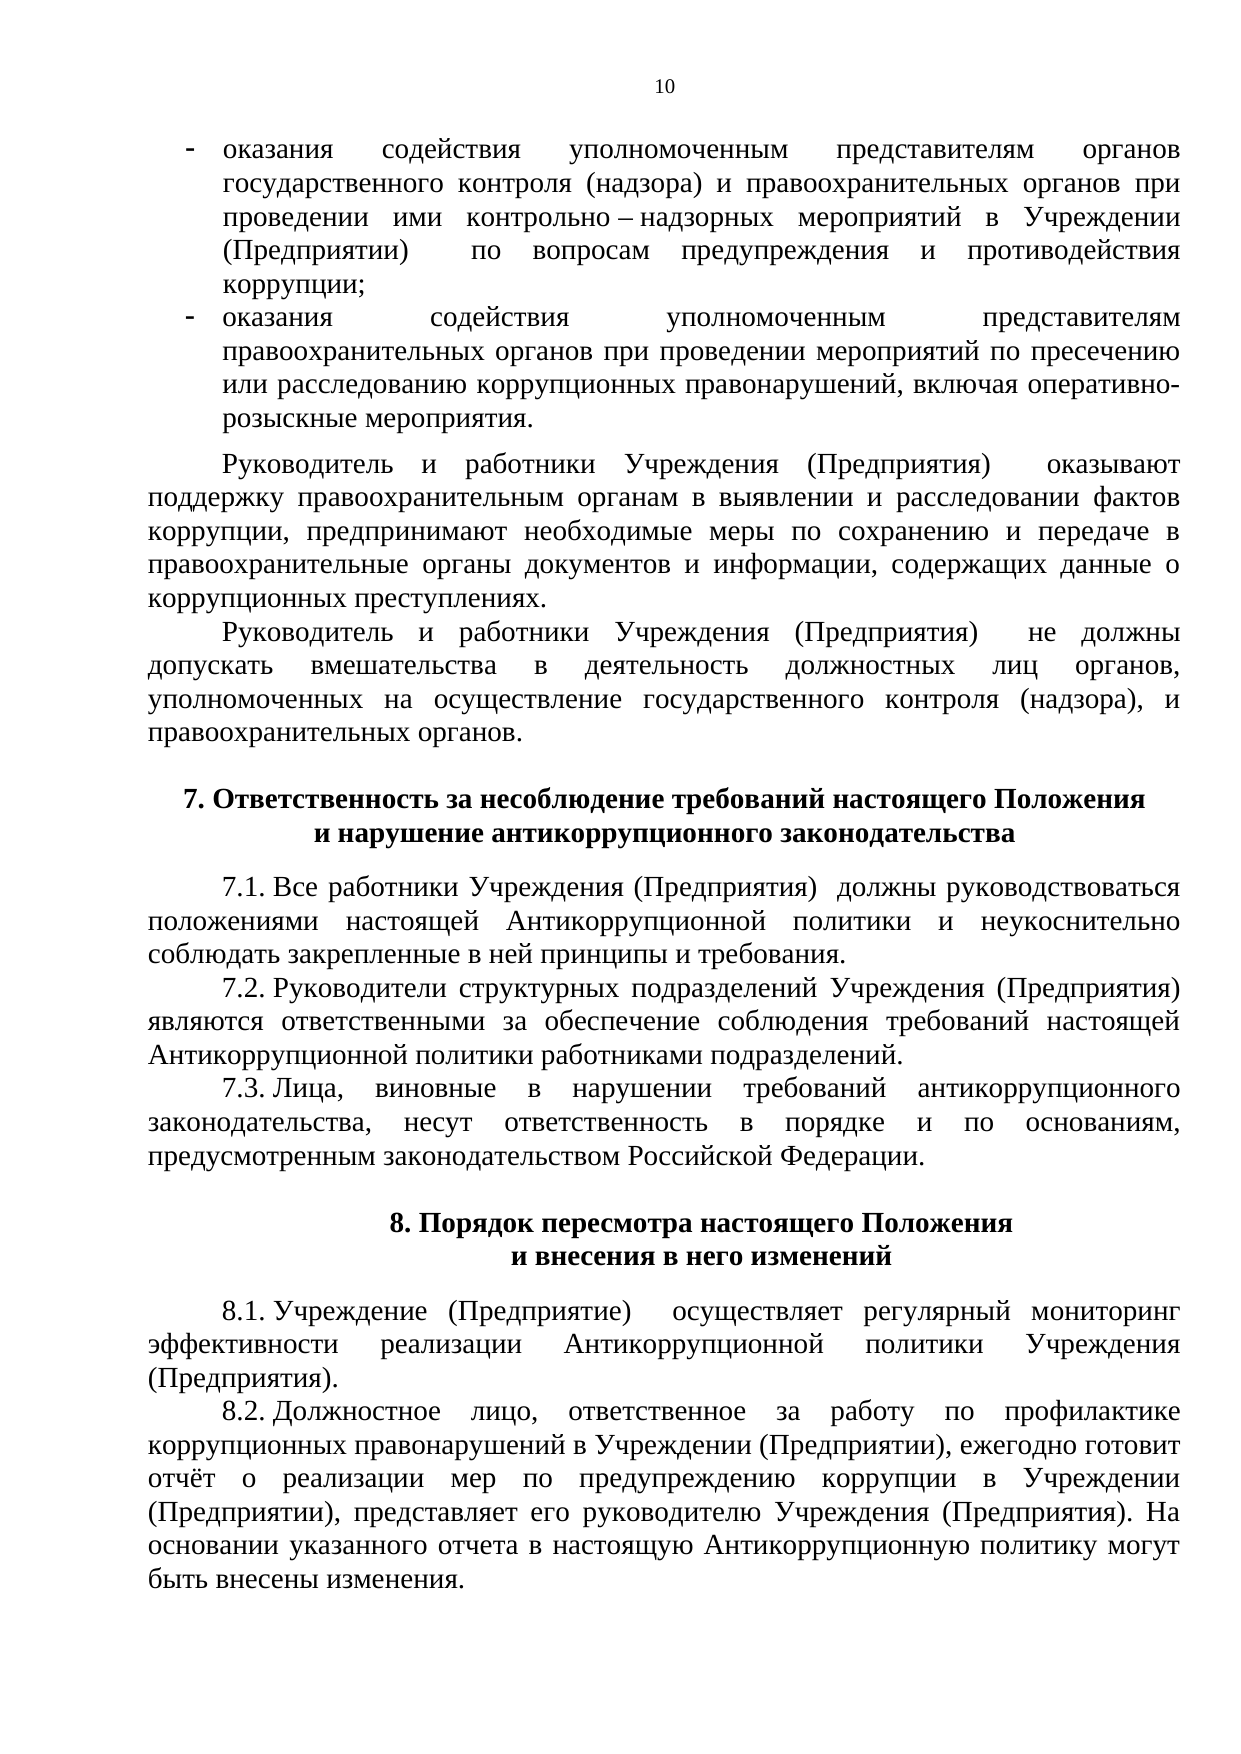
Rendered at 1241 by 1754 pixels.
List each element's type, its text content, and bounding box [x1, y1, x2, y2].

list оказания содействия уполномоченным представителям органов государственного контроля (надзора) и правоохранительных органов при проведении ими контрольно ‒ надзорных мероприятий в Учреждении (Предприятии) по вопросам предупреждения и противодействия коррупции; [185, 131, 1181, 299]
text и нарушение антикоррупционного законодательства [148, 815, 1181, 848]
text 7.2. Руководители структурных подразделений Учреждения (Предприятия) являются ответственными за обеспечение соблюдения требований настоящей Антикоррупционной политики работниками подразделений. [148, 970, 1181, 1071]
text Руководитель и работники Учреждения (Предприятия) оказывают поддержку правоохранительным органам в выявлении и расследовании фактов коррупции, предпринимают необходимые меры по сохранению и передаче в правоохранительные органы документов и информации, содержащих данные о коррупционных преступлениях. [148, 446, 1181, 614]
text 7.3. Лица, виновные в нарушении требований антикоррупционного законодательства, несут ответственность в порядке и по основаниям, предусмотренным законодательством Российской Федерации. [148, 1071, 1181, 1171]
text и внесения в него изменений [148, 1238, 1181, 1272]
text 8.1. Учреждение (Предприятие) осуществляет регулярный мониторинг эффективности реализации Антикоррупционной политики Учреждения (Предприятия). [148, 1293, 1181, 1393]
text Руководитель и работники Учреждения (Предприятия) не должны допускать вмешательства в деятельность должностных лиц органов, уполномоченных на осуществление государственного контроля (надзора), и правоохранительных органов. [148, 614, 1181, 748]
text 7.1. Все работники Учреждения (Предприятия) должны руководствоваться положениями настоящей Антикоррупционной политики и неукоснительно соблюдать закрепленные в ней принципы и требования. [148, 869, 1181, 970]
text 7. Ответственность за несоблюдение требований настоящего Положения [148, 781, 1181, 815]
text 8. Порядок пересмотра настоящего Положения [148, 1205, 1181, 1238]
text 8.2. Должностное лицо, ответственное за работу по профилактике коррупционных правонарушений в Учреждении (Предприятии), ежегодно готовит отчёт о реализации мер по предупреждению коррупции в Учреждении (Предприятии), представляет его руководителю Учреждения (Предприятия). На основании указанного отчета в настоящую Антикоррупционную политику могут быть внесены изменения. [148, 1393, 1181, 1594]
list оказания содействия уполномоченным представителям правоохранительных органов при проведении мероприятий по пресечению или расследованию коррупционных правонарушений, включая оперативно-розыскные мероприятия. [185, 299, 1181, 433]
